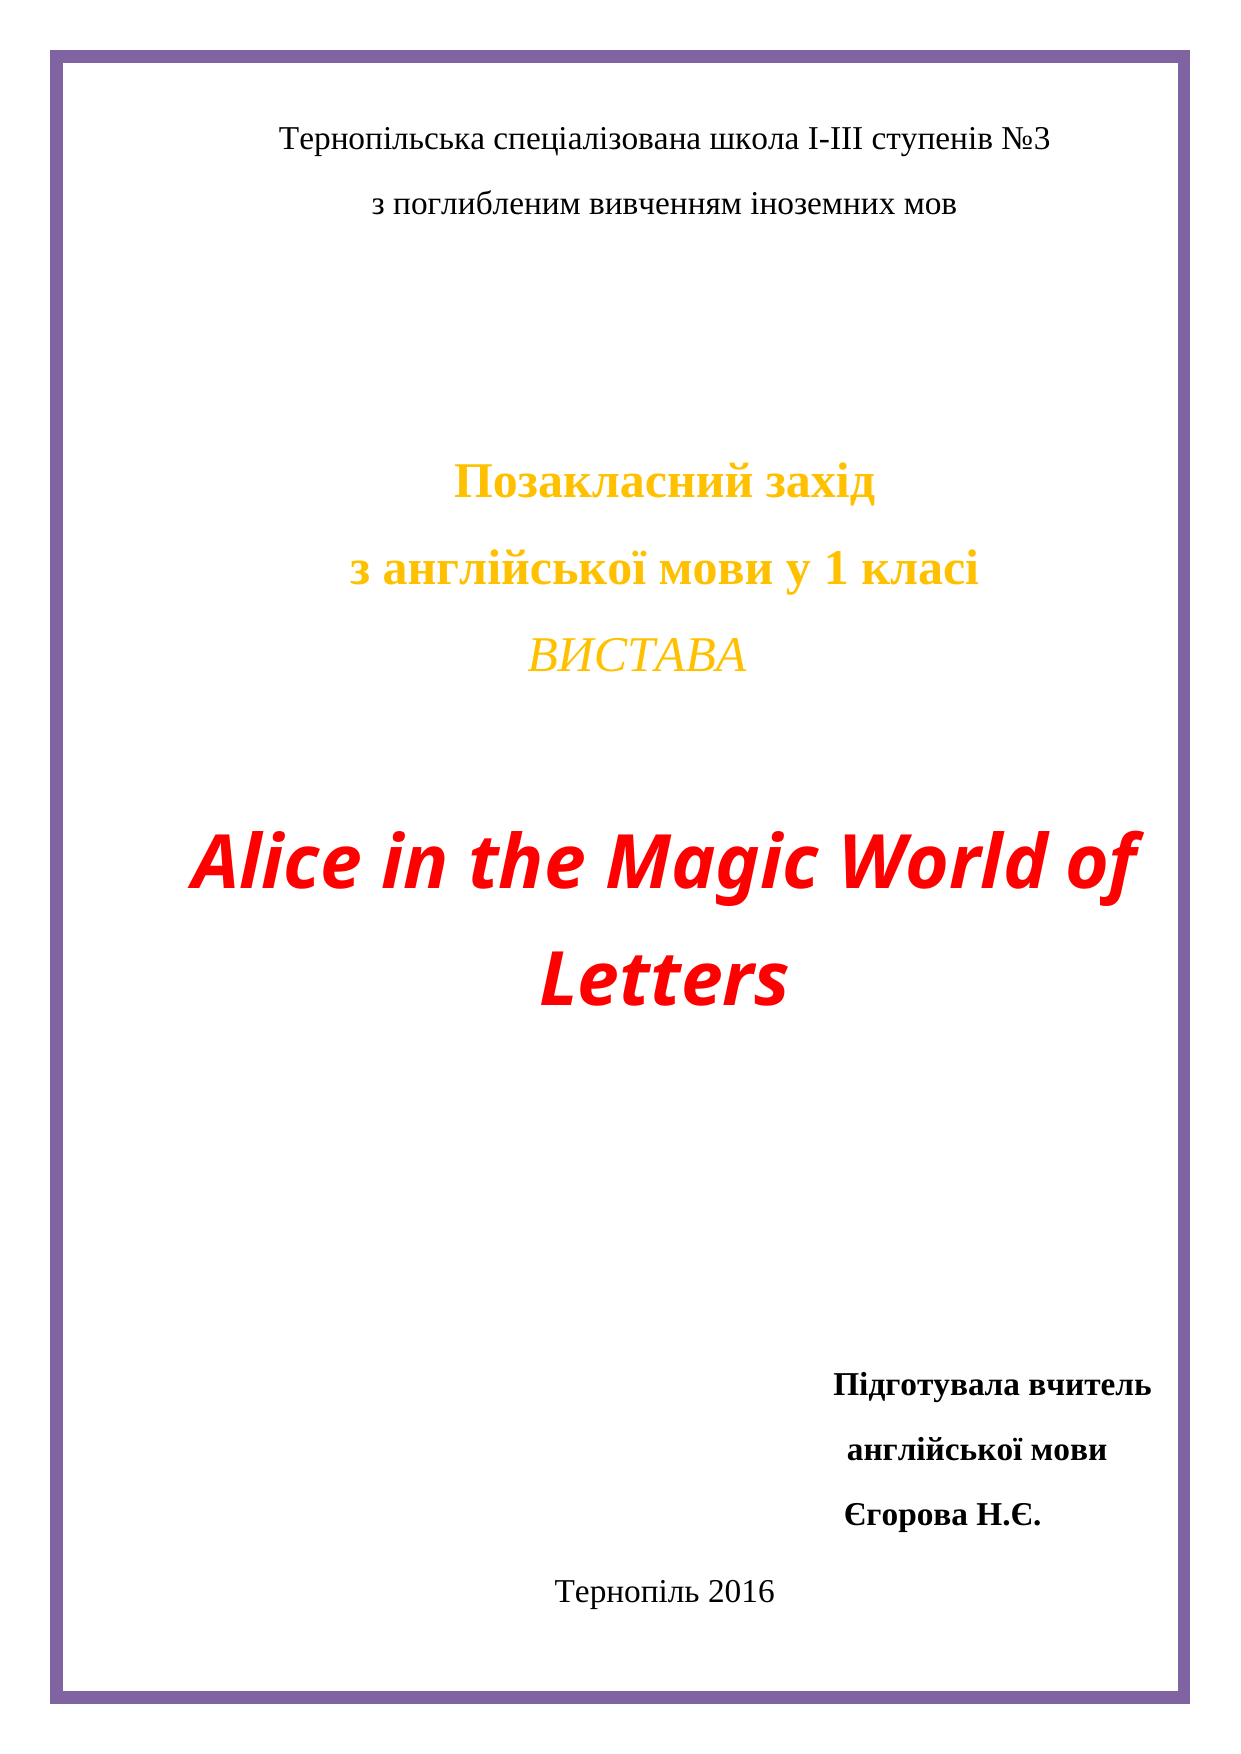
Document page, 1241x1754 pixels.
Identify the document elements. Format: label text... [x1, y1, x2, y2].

text англійської мови [177, 1429, 1152, 1468]
text з англійської мови у 1 класі [177, 537, 1152, 595]
text з поглибленим вивченням іноземних мов [177, 183, 1152, 221]
text ВИСТАВА [177, 624, 1152, 682]
text Тернопіль 2016 [177, 1571, 1152, 1609]
text Підготувала вчитель [177, 1364, 1152, 1403]
text Єгорова Н.Є. [177, 1494, 1152, 1533]
text Тернопільська спеціалізована школа І-ІІІ ступенів №3 [177, 118, 1152, 156]
text Позакласний захід [177, 451, 1152, 508]
text Alice in the Magic World of Letters [177, 808, 1152, 1028]
